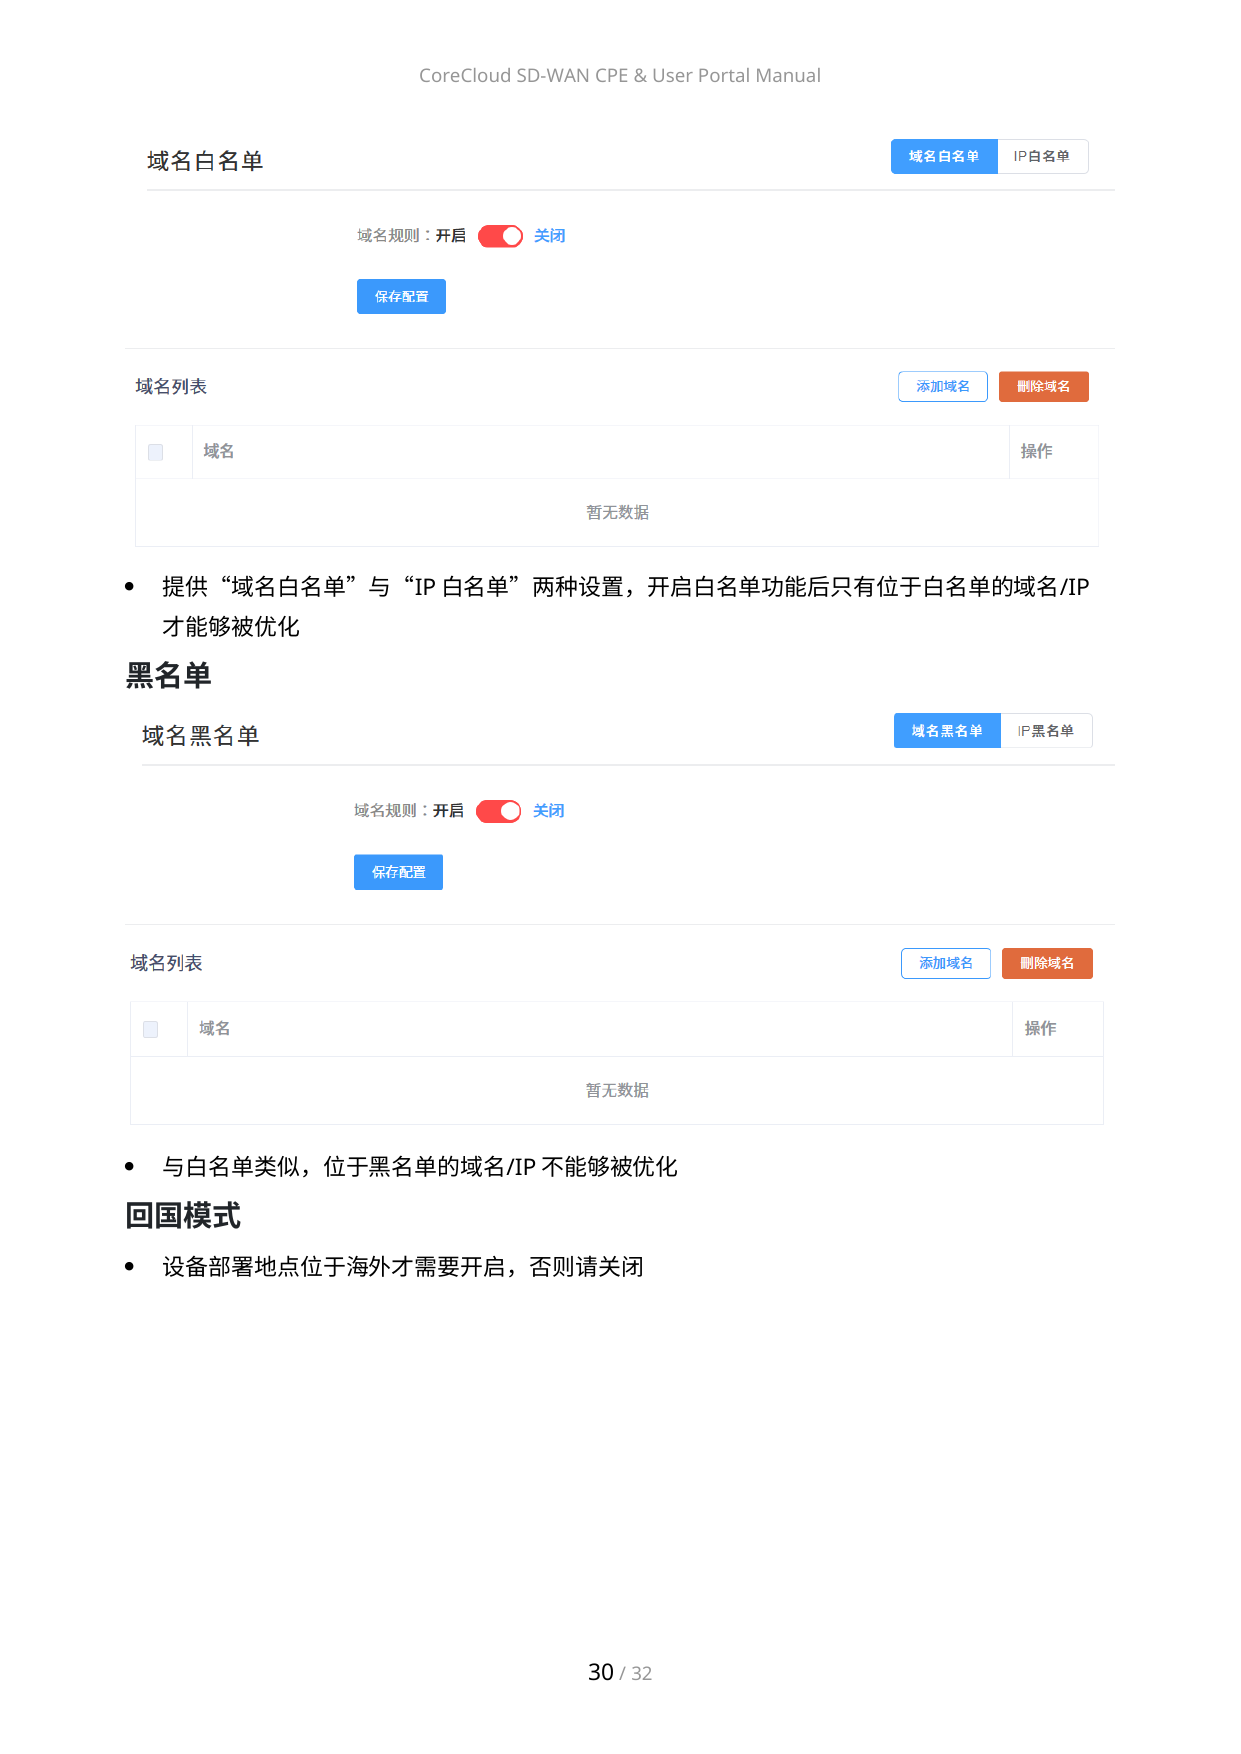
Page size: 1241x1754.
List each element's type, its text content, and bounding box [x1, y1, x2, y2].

list 提供“域名白名单”与“IP白名单”两种设置，开启白名单功能后只有位于白名单的域名/IP才能够被优化 [125, 569, 1115, 642]
list 与白名单类似，位于黑名单的域名/IP不能够被优化 [125, 1148, 1115, 1182]
title 回国模式 [125, 1193, 1115, 1235]
title 黑名单 [125, 653, 1115, 695]
picture [125, 708, 1115, 1138]
list 设备部署地点位于海外才需要开启，否则请关闭 [125, 1248, 1115, 1282]
picture [125, 125, 1115, 558]
